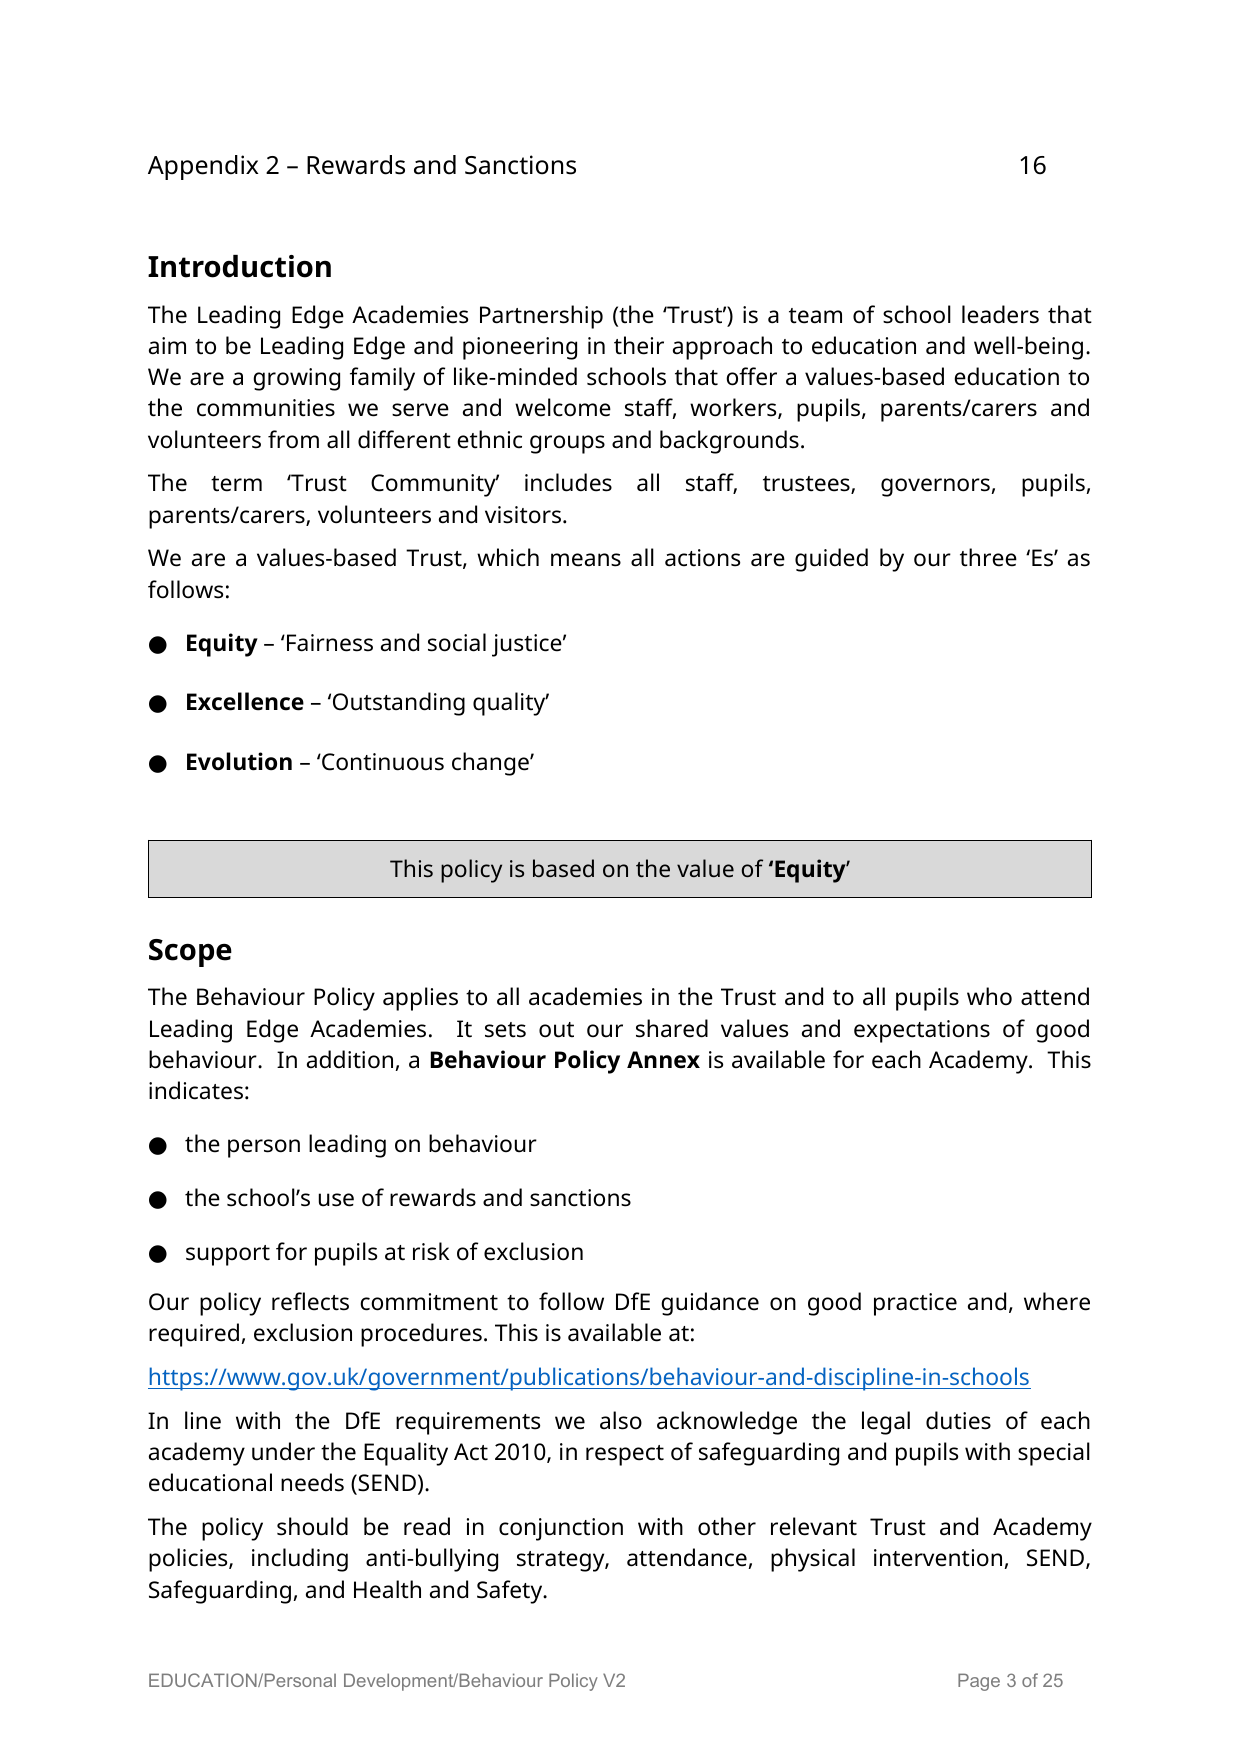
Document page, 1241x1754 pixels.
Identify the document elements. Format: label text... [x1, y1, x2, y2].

text https://www.gov.uk/government/publications/behaviour-and-discipline-in-schools [148, 1361, 1092, 1392]
subtitle Scope [148, 929, 1092, 969]
text The Leading Edge Academies Partnership (the ‘Trust’) is a team of school leaders that aim to be Leading Edge and pioneering in their approach to education and well-being. We are a growing family of like-minded schools that offer a values-based education to the communities we serve and welcome staff, workers, pupils, parents/carers and volunteers from all different ethnic groups and backgrounds. [148, 298, 1092, 455]
list the school’s use of rewards and sanctions [148, 1173, 1092, 1220]
text The term ‘Trust Community’ includes all staff, trustees, governors, pupils, parents/carers, volunteers and visitors. [148, 467, 1092, 530]
text In line with the DfE requirements we also acknowledge the legal duties of each academy under the Equality Act 2010, in respect of safeguarding and pupils with special educational needs (SEND). [148, 1405, 1092, 1499]
text The Behaviour Policy applies to all academies in the Trust and to all pupils who attend Leading Edge Academies. It sets out our shared values and expectations of good behaviour. In addition, a Behaviour Policy Annex is available for each Academy. This indicates: [148, 981, 1092, 1106]
text We are a values-based Trust, which means all actions are guided by our three ‘Es’ as follows: [148, 542, 1092, 605]
list support for pupils at risk of exclusion [148, 1227, 1092, 1274]
table_header This policy is based on the value of ‘Equity’ [149, 841, 1091, 897]
list Excellence – ‘Outstanding quality’ [148, 677, 1092, 724]
text The policy should be read in conjunction with other relevant Trust and Academy policies, including anti-bullying strategy, attendance, physical intervention, SEND, Safeguarding, and Health and Safety. [148, 1511, 1092, 1605]
list Evolution – ‘Continuous change’ [148, 736, 1092, 783]
list Equity – ‘Fairness and social justice’ [148, 617, 1092, 664]
list the person leading on behaviour [148, 1119, 1092, 1166]
text Our policy reflects commitment to follow DfE guidance on good practice and, where required, exclusion procedures. This is available at: [148, 1286, 1092, 1349]
subtitle Introduction [148, 246, 1092, 286]
